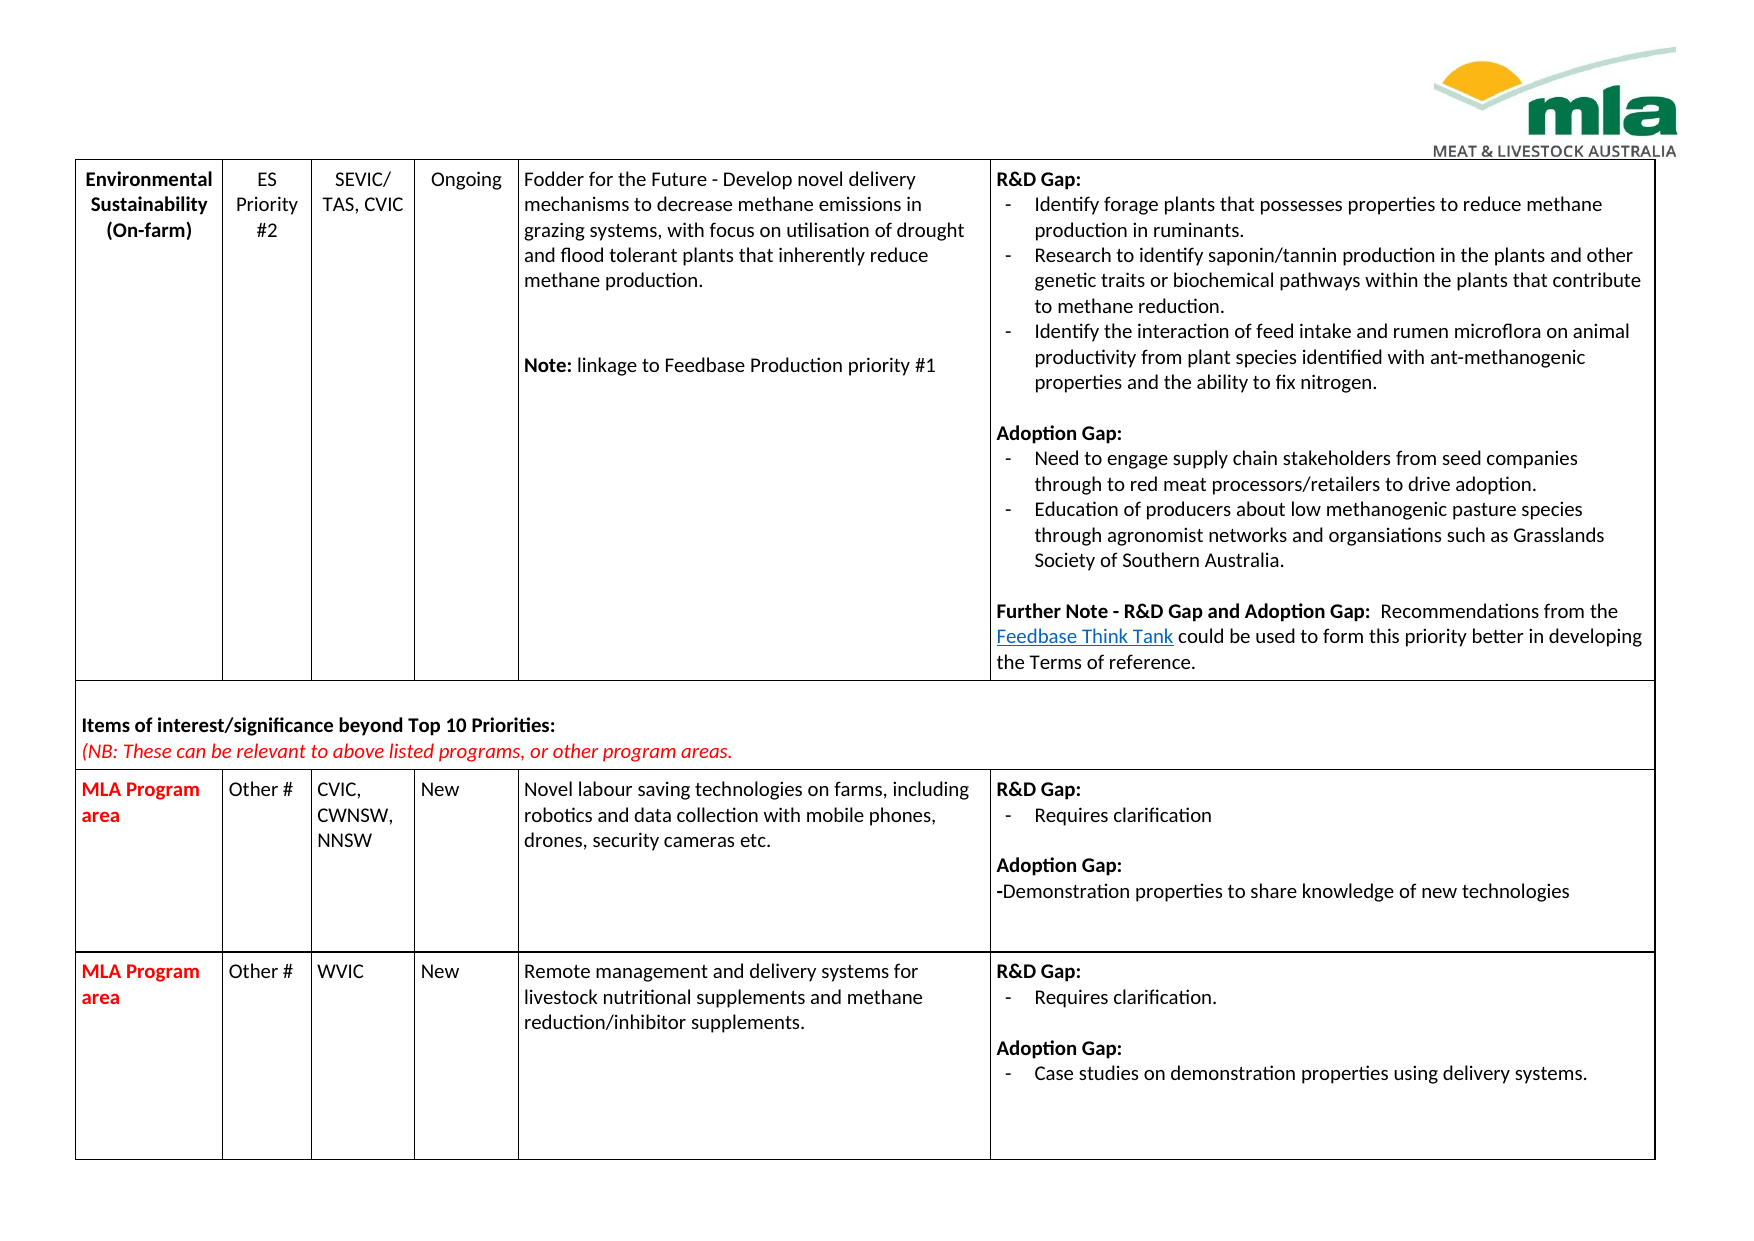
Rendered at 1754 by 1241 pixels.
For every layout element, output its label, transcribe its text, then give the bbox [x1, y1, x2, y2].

table_cell Novel labour saving technologies on farms, including robotics and data collection with mobile phones, drones, security cameras etc. [519, 770, 990, 951]
table_cell CVIC, CWNSW, NNSW [312, 770, 414, 951]
table_cell Environmental Sustainability (On-farm) [76, 160, 222, 680]
table_cell Ongoing [415, 160, 518, 680]
table_cell ES Priority #2 [223, 160, 311, 680]
picture [1431, 44, 1679, 159]
table_cell Items of interest/significance beyond Top 10 Priorities: (NB: These can be relevant to above listed programs, or other program areas. [76, 681, 1654, 769]
table_cell R&D Gap: Requires clarification. Adoption Gap: Case studies on demonstration properties using delivery systems. [991, 953, 1654, 1159]
table_cell R&D Gap: Identify forage plants that possesses properties to reduce methane production in ruminants. Research to identify saponin/tannin production in the plants and other genetic traits or biochemical pathways within the plants that contribute to methane reduction. Identify the interaction of feed intake and rumen microflora on animal productivity from plant species identified with ant-methanogenic properties and the ability to fix nitrogen. Adoption Gap: Need to engage supply chain stakeholders from seed companies through to red meat processors/retailers to drive adoption. Education of producers about low methanogenic pasture species through agronomist networks and organsiations such as Grasslands Society of Southern Australia. Further Note - R&D Gap and Adoption Gap: Recommendations from the Feedbase Think Tank could be used to form this priority better in developing the Terms of reference. [991, 160, 1654, 680]
table_cell New [415, 953, 518, 1159]
table_cell Other # [223, 770, 311, 951]
table_cell New [415, 770, 518, 951]
table_cell Fodder for the Future - Develop novel delivery mechanisms to decrease methane emissions in grazing systems, with focus on utilisation of drought and flood tolerant plants that inherently reduce methane production. Note: linkage to Feedbase Production priority #1 [519, 160, 990, 680]
table_cell Other # [223, 953, 311, 1159]
table_cell WVIC [312, 953, 414, 1159]
table_cell SEVIC/TAS, CVIC [312, 160, 414, 680]
table_cell MLA Program area [76, 770, 222, 951]
table_cell R&D Gap: Requires clarification Adoption Gap: -Demonstration properties to share knowledge of new technologies [991, 770, 1654, 951]
table_cell Remote management and delivery systems for livestock nutritional supplements and methane reduction/inhibitor supplements. [519, 953, 990, 1159]
table_cell MLA Program area [76, 953, 222, 1159]
